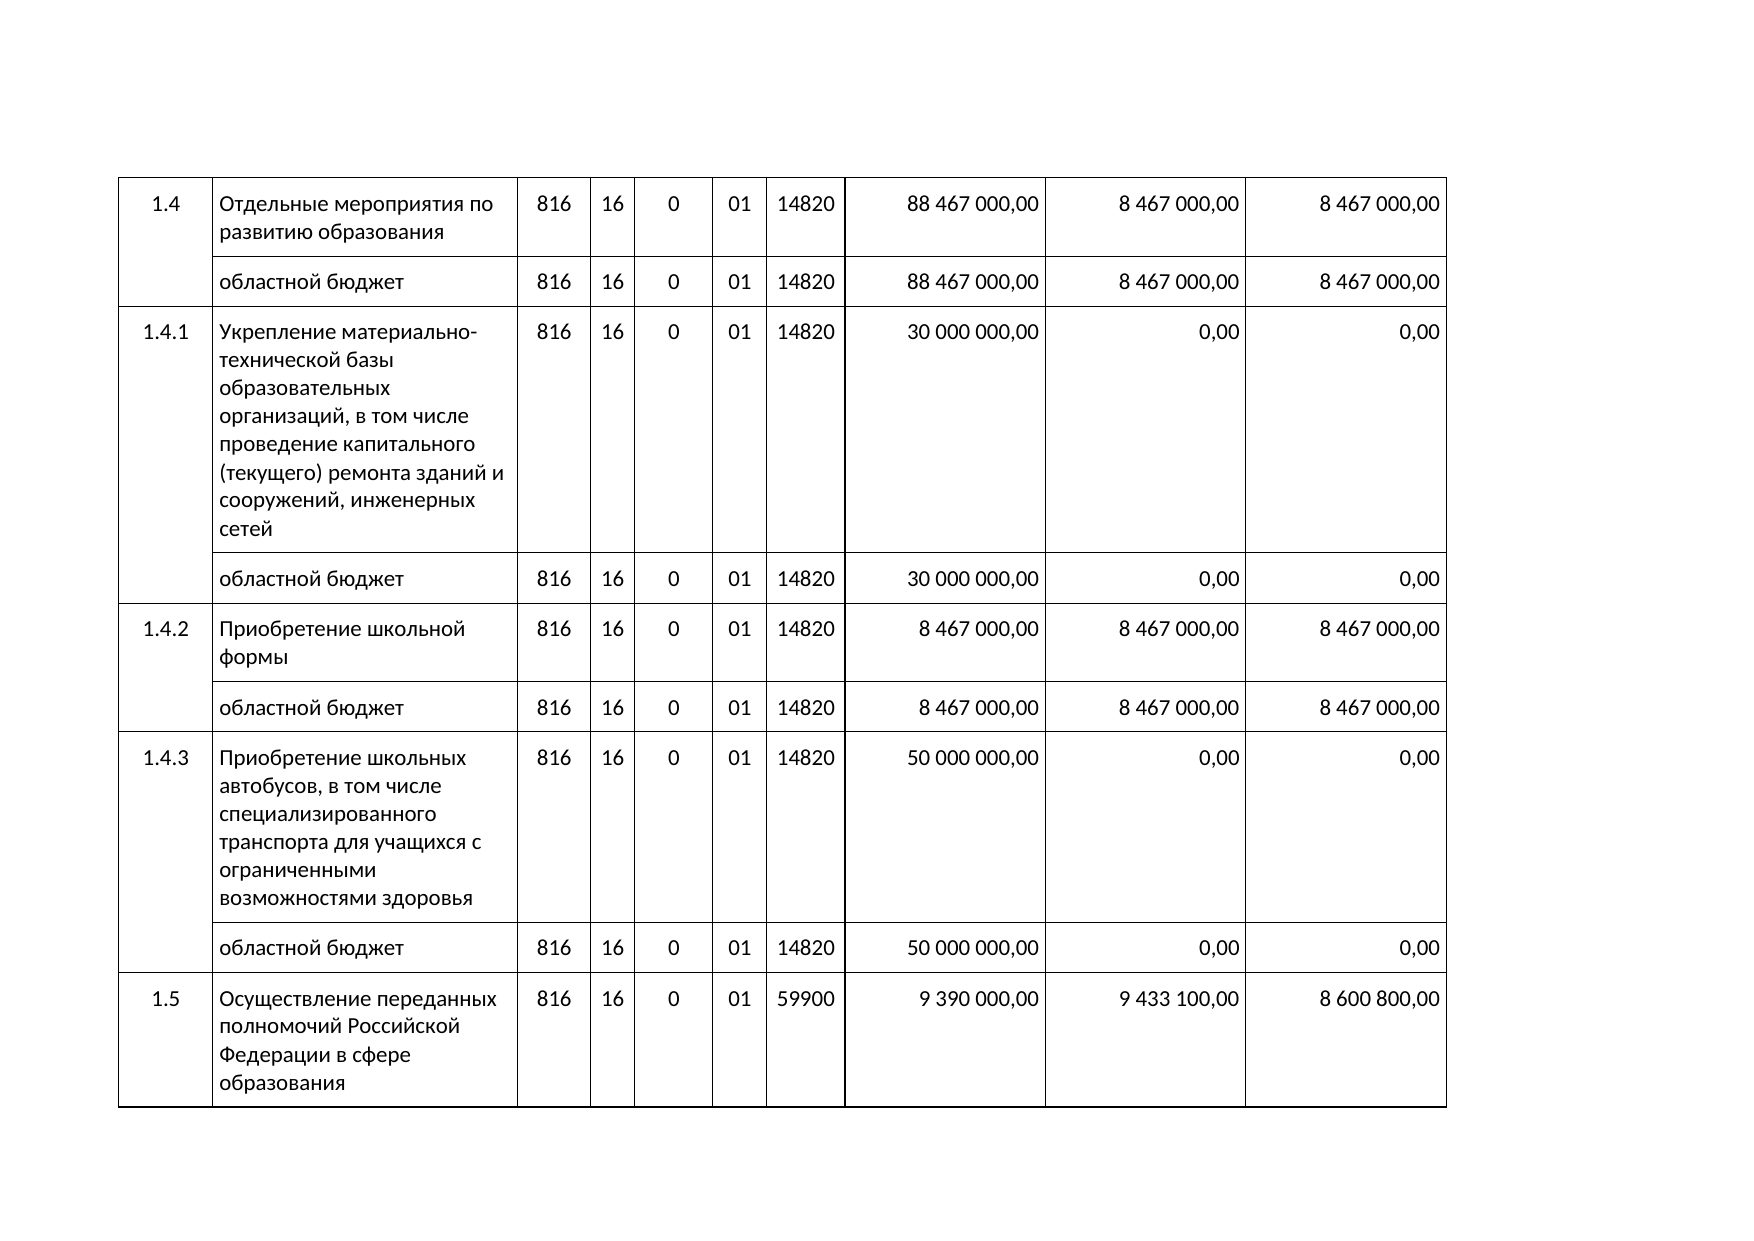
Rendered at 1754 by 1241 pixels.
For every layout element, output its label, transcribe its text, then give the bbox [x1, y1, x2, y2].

table_cell 0 [635, 923, 712, 972]
table_cell 0,00 [1046, 553, 1245, 603]
table_cell 816 [518, 553, 590, 603]
table_cell 59900 [767, 973, 844, 1106]
table_cell 16 [591, 307, 634, 552]
table_cell Приобретение школьной формы [213, 604, 517, 681]
table_cell 50 000 000,00 [846, 923, 1045, 972]
table_cell 01 [713, 923, 766, 972]
table_cell 0,00 [1246, 923, 1446, 972]
table_cell 0 [635, 604, 712, 681]
table_cell 1.4.2 [119, 604, 212, 731]
table_cell 88 467 000,00 [846, 178, 1045, 256]
table_cell областной бюджет [213, 553, 517, 603]
table_cell 16 [591, 923, 634, 972]
table_cell 14820 [767, 257, 844, 306]
table_cell 1.4 [119, 178, 212, 306]
table_cell 14820 [767, 307, 844, 552]
table_cell 01 [713, 257, 766, 306]
table_cell 0,00 [1046, 732, 1245, 922]
table_cell 14820 [767, 682, 844, 731]
table_cell Отдельные мероприятия по развитию образования [213, 178, 517, 256]
table_cell 0 [635, 553, 712, 603]
table_cell 88 467 000,00 [846, 257, 1045, 306]
table_cell 16 [591, 178, 634, 256]
table_cell 01 [713, 553, 766, 603]
table_cell 0 [635, 682, 712, 731]
table_cell 8 600 800,00 [1246, 973, 1446, 1106]
table_cell 16 [591, 682, 634, 731]
table_cell 30 000 000,00 [846, 307, 1045, 552]
table_cell 816 [518, 178, 590, 256]
table_cell 01 [713, 682, 766, 731]
table_cell 01 [713, 307, 766, 552]
table_cell 8 467 000,00 [1246, 604, 1446, 681]
table_cell 8 467 000,00 [846, 604, 1045, 681]
table_cell областной бюджет [213, 682, 517, 731]
table_cell 0 [635, 732, 712, 922]
table_cell 816 [518, 732, 590, 922]
table_cell 14820 [767, 178, 844, 256]
table_cell 01 [713, 604, 766, 681]
table_cell 16 [591, 553, 634, 603]
table_cell 816 [518, 604, 590, 681]
table_cell 1.4.1 [119, 307, 212, 603]
table_cell Осуществление переданных полномочий Российской Федерации в сфере образования [213, 973, 517, 1106]
table_cell 14820 [767, 923, 844, 972]
table_cell 816 [518, 923, 590, 972]
table_cell 816 [518, 682, 590, 731]
table_cell 0,00 [1246, 307, 1446, 552]
table_cell 14820 [767, 604, 844, 681]
table_cell 816 [518, 307, 590, 552]
table_cell 14820 [767, 732, 844, 922]
table_cell 9 390 000,00 [846, 973, 1045, 1106]
table_cell 16 [591, 973, 634, 1106]
table_cell 0,00 [1046, 923, 1245, 972]
table_cell 0 [635, 973, 712, 1106]
table_cell 8 467 000,00 [1046, 604, 1245, 681]
table_cell 01 [713, 973, 766, 1106]
table_cell 0 [635, 307, 712, 552]
table_cell 0,00 [1246, 732, 1446, 922]
table_cell 8 467 000,00 [846, 682, 1045, 731]
table_cell 14820 [767, 553, 844, 603]
table_cell 0,00 [1046, 307, 1245, 552]
table_cell Укрепление материально-технической базы образовательных организаций, в том числе проведение капитального (текущего) ремонта зданий и сооружений, инженерных сетей [213, 307, 517, 552]
table_cell областной бюджет [213, 257, 517, 306]
table_cell 01 [713, 178, 766, 256]
table_cell 0,00 [1246, 553, 1446, 603]
table_cell 16 [591, 257, 634, 306]
table_cell 30 000 000,00 [846, 553, 1045, 603]
table_cell 0 [635, 178, 712, 256]
table_cell областной бюджет [213, 923, 517, 972]
table_cell 8 467 000,00 [1046, 682, 1245, 731]
table_cell 16 [591, 732, 634, 922]
table_cell 8 467 000,00 [1046, 257, 1245, 306]
table_cell 8 467 000,00 [1246, 257, 1446, 306]
table_cell 1.5 [119, 973, 212, 1106]
table_cell 8 467 000,00 [1246, 178, 1446, 256]
table_cell 9 433 100,00 [1046, 973, 1245, 1106]
table_cell 01 [713, 732, 766, 922]
table_cell 8 467 000,00 [1046, 178, 1245, 256]
table_cell 1.4.3 [119, 732, 212, 972]
table_cell Приобретение школьных автобусов, в том числе специализированного транспорта для учащихся с ограниченными возможностями здоровья [213, 732, 517, 922]
table_cell 16 [591, 604, 634, 681]
table_cell 0 [635, 257, 712, 306]
table_cell 816 [518, 973, 590, 1106]
table_cell 8 467 000,00 [1246, 682, 1446, 731]
table_cell 50 000 000,00 [846, 732, 1045, 922]
table_cell 816 [518, 257, 590, 306]
